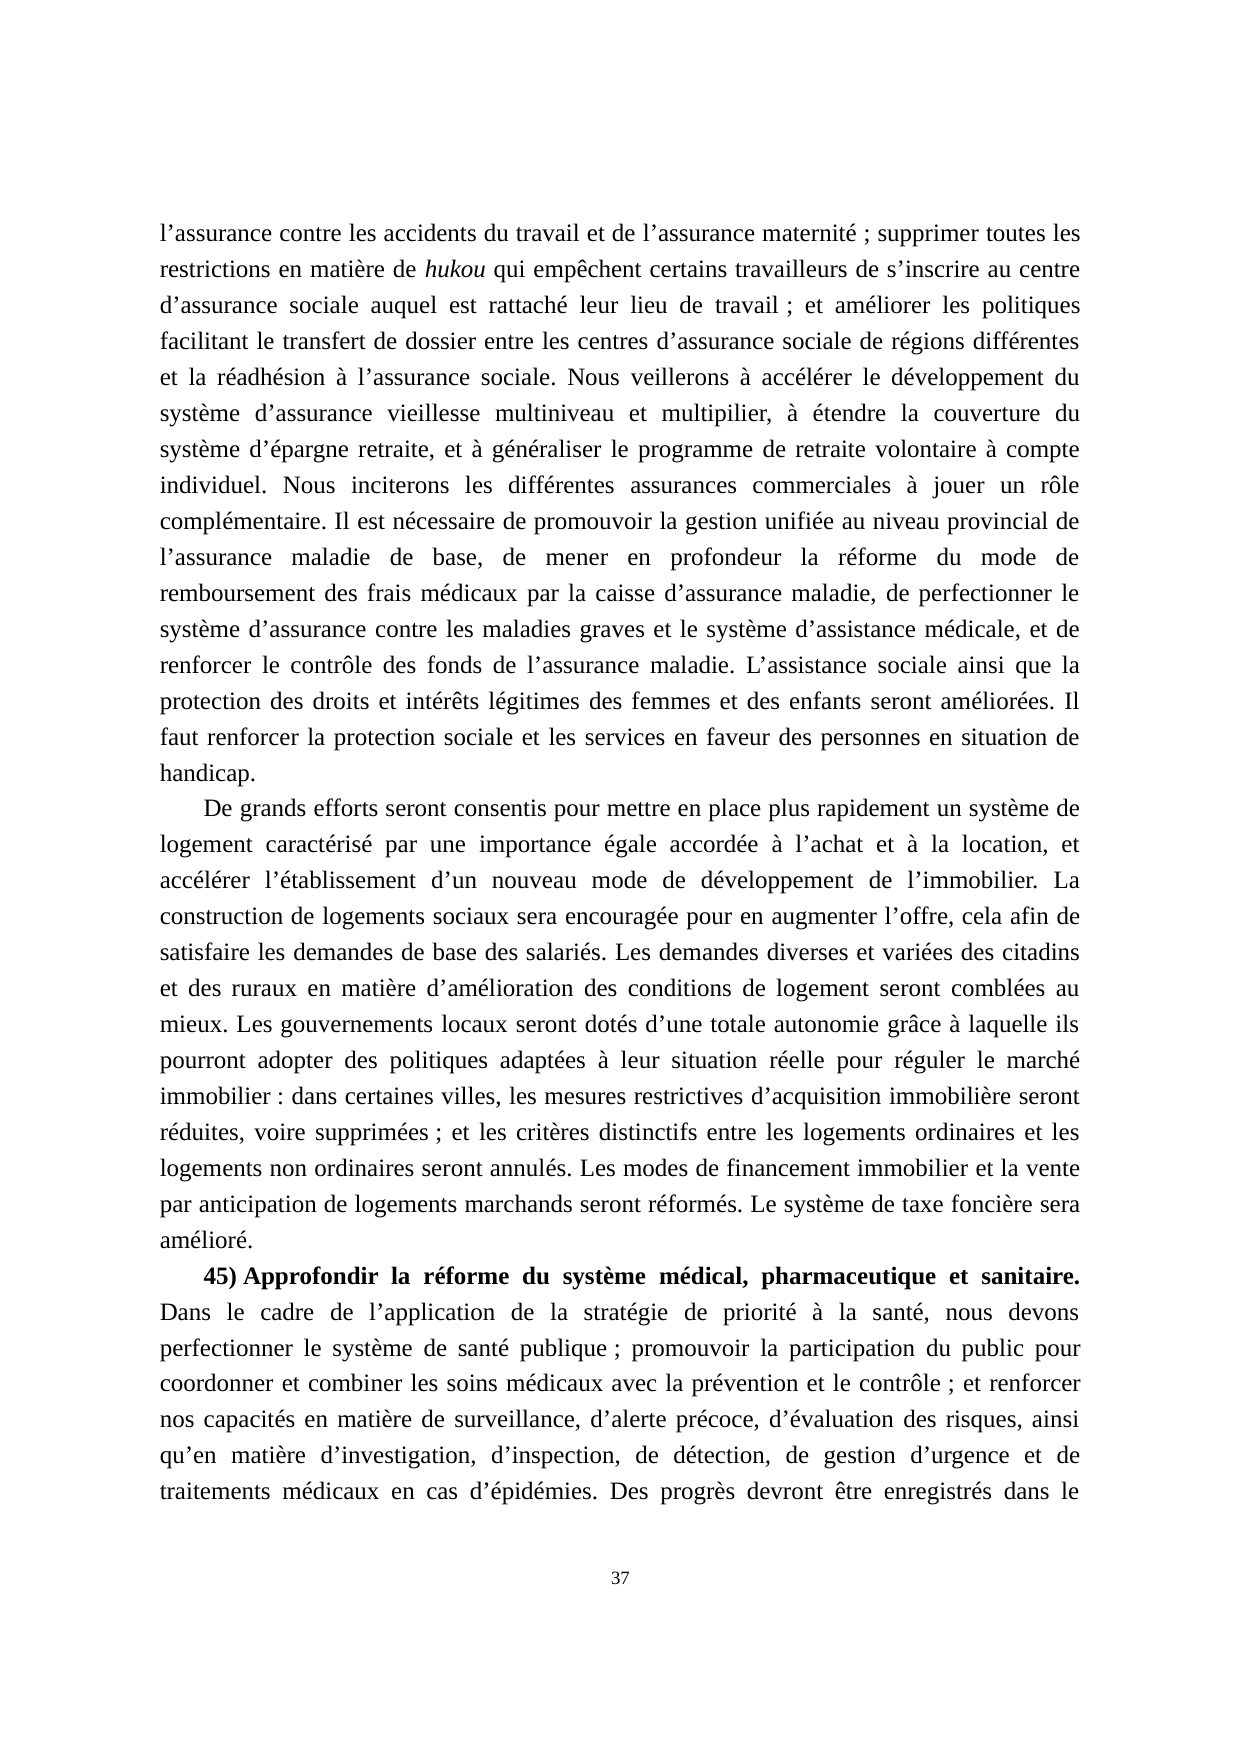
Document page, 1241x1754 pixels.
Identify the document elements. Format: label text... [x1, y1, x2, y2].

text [159, 218, 1081, 786]
text De grands efforts seront consentis pour mettre en place plus rapidement un système de logement caractérisé par une importance égale accordée à l’achat et à la location, et accélérer l’établissement d’un nouveau mode de développement de l’immobilier. La construction de logements sociaux sera encouragée pour en augmenter l’offre, cela afin de satisfaire les demandes de base des salariés. Les demandes diverses et variées des citadins et des ruraux en matière d’amélioration des conditions de logement seront comblées au mieux. Les gouvernements locaux seront dotés d’une totale autonomie grâce à laquelle ils pourront adopter des politiques adaptées à leur situation réelle pour réguler le marché immobilier : dans certaines villes, les mesures restrictives d’acquisition immobilière seront réduites, voire supprimées ; et les critères distinctifs entre les logements ordinaires et les logements non ordinaires seront annulés. Les modes de financement immobilier et la vente par anticipation de logements marchands seront réformés. Le système de taxe foncière sera amélioré. [159, 793, 1081, 1253]
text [159, 1261, 1081, 1505]
